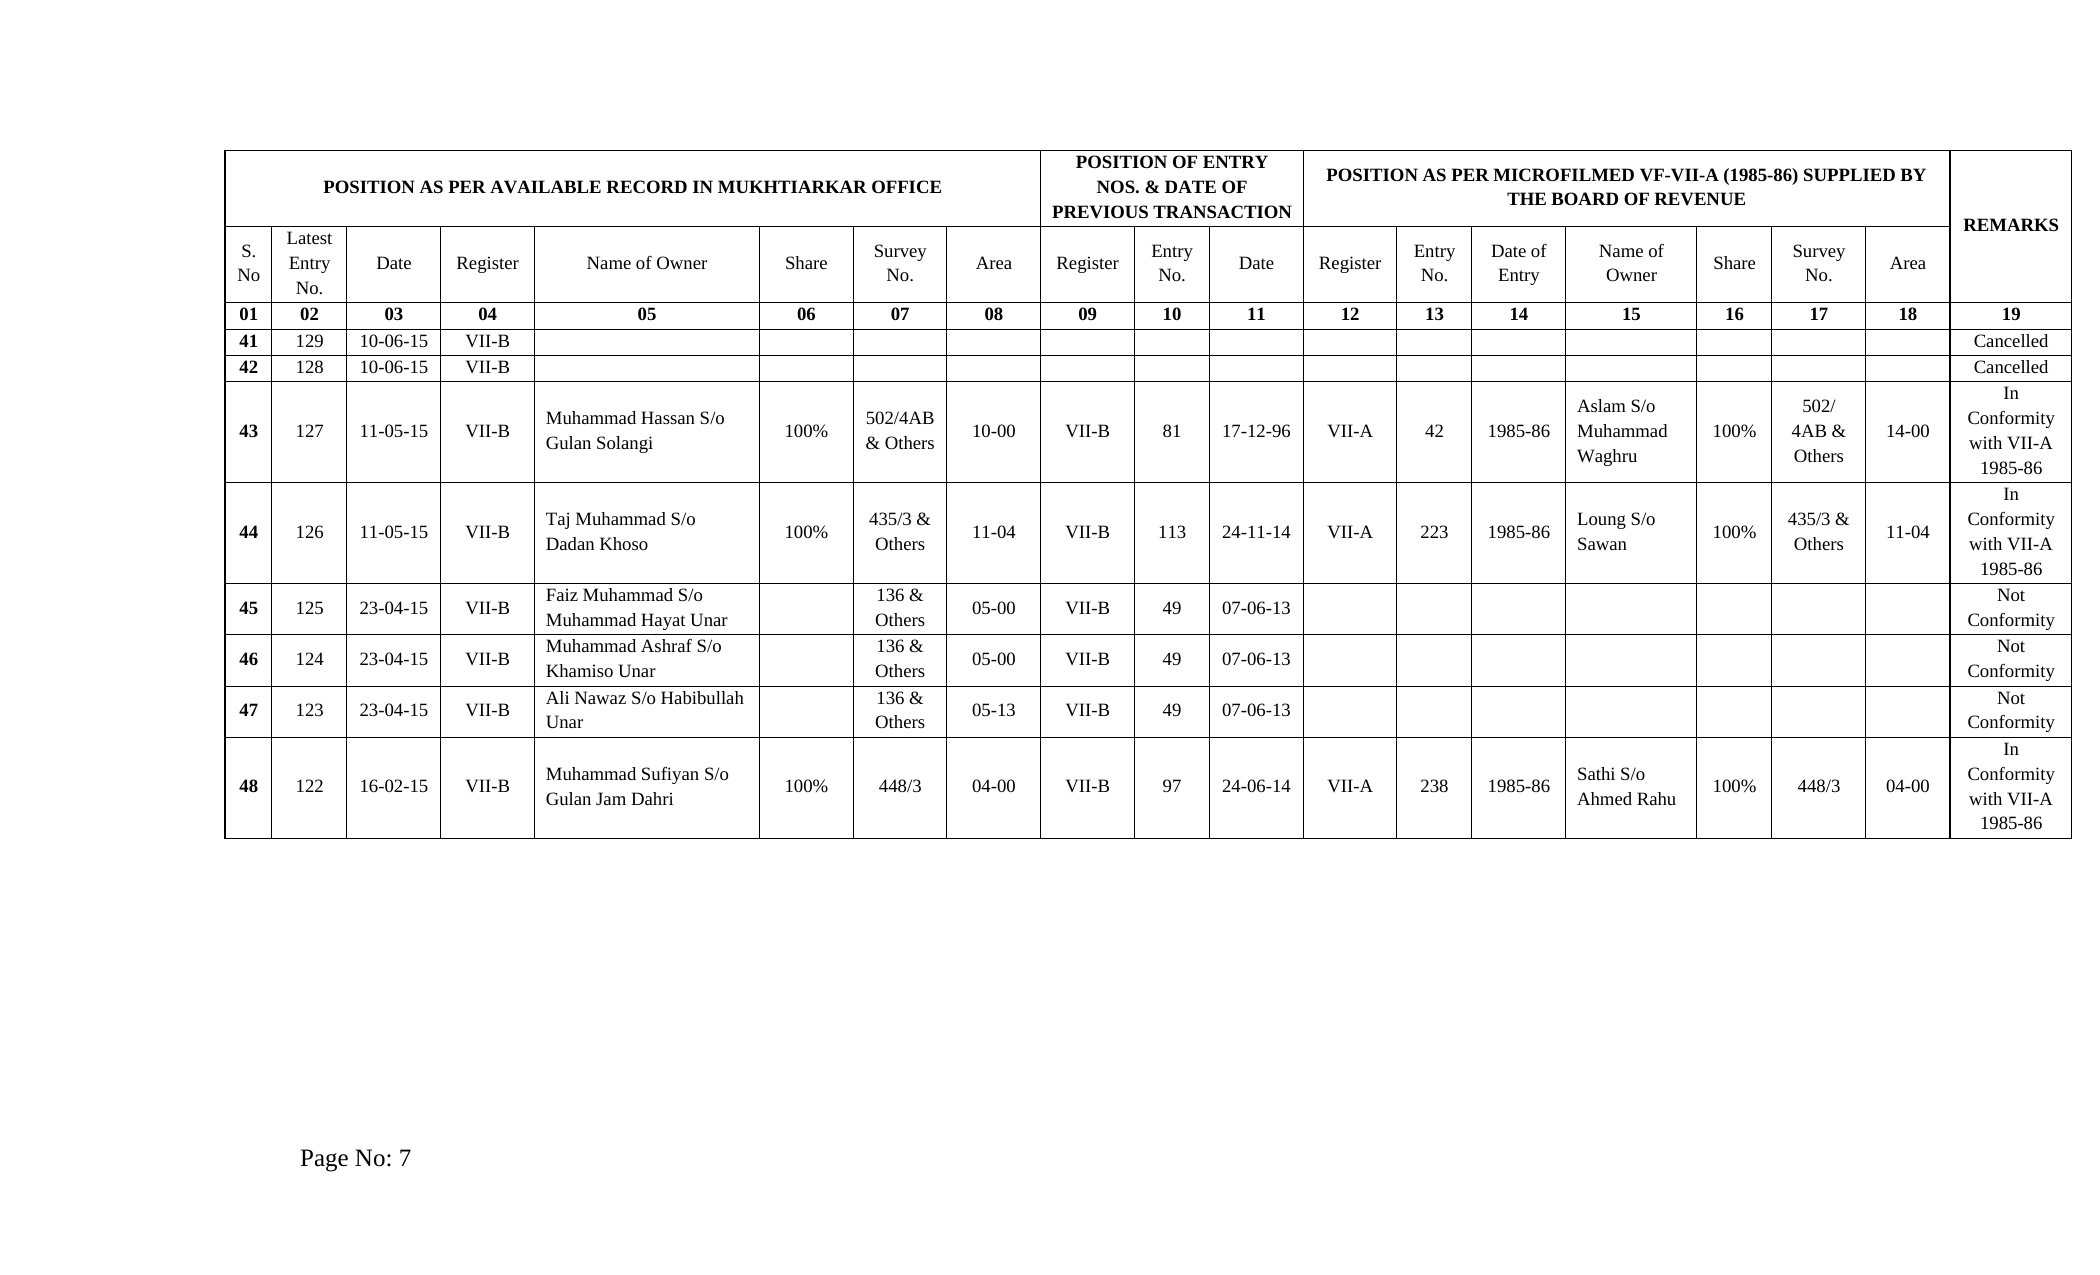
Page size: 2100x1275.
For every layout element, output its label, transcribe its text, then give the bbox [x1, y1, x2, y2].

table_header POSITION AS PER AVAILABLE RECORD IN MUKHTIARKAR OFFICE [226, 151, 1040, 226]
table_cell [1304, 687, 1396, 737]
table_cell 15 [1566, 303, 1696, 328]
table_cell [1697, 635, 1771, 686]
table_cell 223 [1397, 483, 1471, 583]
table_cell 136 & Others [854, 635, 946, 686]
table_cell [1041, 356, 1134, 381]
table_cell 11-05-15 [347, 382, 440, 482]
table_cell VII-B [441, 330, 534, 355]
table_cell Area [1866, 227, 1949, 302]
table_cell 136 & Others [854, 584, 946, 634]
table_cell 11-04 [1866, 483, 1949, 583]
table_cell [1472, 635, 1565, 686]
table_cell 238 [1397, 738, 1471, 838]
table_cell Muhammad Hassan S/o Gulan Solangi [535, 382, 759, 482]
table_cell S.No [226, 227, 271, 302]
table_header REMARKS [1951, 151, 2071, 302]
table_cell [1866, 584, 1949, 634]
table_cell In Conformity with VII-A 1985-86 [1951, 483, 2071, 583]
table_cell Latest Entry No. [272, 227, 346, 302]
table_cell 46 [226, 635, 271, 686]
table_cell 49 [1135, 687, 1209, 737]
table_cell 45 [226, 584, 271, 634]
table_cell 1985-86 [1472, 382, 1565, 482]
table_cell VII-B [1041, 635, 1134, 686]
table_cell 100% [760, 483, 853, 583]
table_cell [760, 356, 853, 381]
table_cell VII-B [441, 483, 534, 583]
table_cell 10-06-15 [347, 330, 440, 355]
table_cell 04-00 [947, 738, 1040, 838]
table_cell [854, 330, 946, 355]
table_cell Cancelled [1951, 356, 2071, 381]
table_cell [947, 356, 1040, 381]
table_cell 17-12-96 [1210, 382, 1303, 482]
table_cell 41 [226, 330, 271, 355]
table_cell [760, 635, 853, 686]
table_cell Aslam S/o Muhammad Waghru [1566, 382, 1696, 482]
table_cell VII-A [1304, 382, 1396, 482]
table_cell Sathi S/o Ahmed Rahu [1566, 738, 1696, 838]
table_cell [1772, 356, 1865, 381]
table_cell 126 [272, 483, 346, 583]
table_cell VII-B [441, 382, 534, 482]
table_cell 02 [272, 303, 346, 328]
table_cell 10-00 [947, 382, 1040, 482]
table_cell [1304, 356, 1396, 381]
table_cell 136 & Others [854, 687, 946, 737]
table_cell [1210, 356, 1303, 381]
table_cell 97 [1135, 738, 1209, 838]
table_cell [1472, 584, 1565, 634]
table_cell 127 [272, 382, 346, 482]
table_cell Share [760, 227, 853, 302]
table_cell VII-B [1041, 687, 1134, 737]
table_cell 19 [1951, 303, 2071, 328]
table_cell 08 [947, 303, 1040, 328]
table_header POSITION OF ENTRY NOS. & DATE OF PREVIOUS TRANSACTION [1041, 151, 1303, 226]
table_cell 448/3 [1772, 738, 1865, 838]
table_cell [760, 584, 853, 634]
table_cell 01 [226, 303, 271, 328]
table_cell [1772, 330, 1865, 355]
table_cell 05-13 [947, 687, 1040, 737]
table_cell 128 [272, 356, 346, 381]
table_cell 11-04 [947, 483, 1040, 583]
table_cell 07 [854, 303, 946, 328]
table_cell 1985-86 [1472, 483, 1565, 583]
table_cell 123 [272, 687, 346, 737]
table_cell 435/3 & Others [1772, 483, 1865, 583]
table_cell [1397, 635, 1471, 686]
table_cell Name of Owner [1566, 227, 1696, 302]
table_cell 07-06-13 [1210, 584, 1303, 634]
table_cell 04-00 [1866, 738, 1949, 838]
table_cell VII-B [1041, 584, 1134, 634]
table_cell Area [947, 227, 1040, 302]
table_cell 06 [760, 303, 853, 328]
table_cell 1985-86 [1472, 738, 1565, 838]
table_cell [854, 356, 946, 381]
table_cell [1697, 330, 1771, 355]
table_cell 48 [226, 738, 271, 838]
table_cell 49 [1135, 635, 1209, 686]
table_cell [1041, 330, 1134, 355]
table_cell VII-B [1041, 738, 1134, 838]
table_cell [1566, 687, 1696, 737]
table_cell Register [1041, 227, 1134, 302]
table_cell [1135, 330, 1209, 355]
table_cell 42 [226, 356, 271, 381]
table_cell 23-04-15 [347, 687, 440, 737]
table_cell In Conformity with VII-A 1985-86 [1951, 382, 2071, 482]
table_cell [1472, 330, 1565, 355]
table_cell [1566, 635, 1696, 686]
table_cell VII-B [441, 635, 534, 686]
table_cell 23-04-15 [347, 584, 440, 634]
table_cell VII-A [1304, 738, 1396, 838]
table_cell 07-06-13 [1210, 635, 1303, 686]
table_cell 10-06-15 [347, 356, 440, 381]
table_cell [535, 356, 759, 381]
table_cell [1566, 356, 1696, 381]
table_cell 03 [347, 303, 440, 328]
table_cell Muhammad Ashraf S/o Khamiso Unar [535, 635, 759, 686]
table_cell 100% [760, 738, 853, 838]
table_cell [1397, 687, 1471, 737]
table_cell 11-05-15 [347, 483, 440, 583]
table_cell Survey No. [854, 227, 946, 302]
table_cell 448/3 [854, 738, 946, 838]
table_cell [1210, 330, 1303, 355]
table_cell [1866, 635, 1949, 686]
table_cell Date of Entry [1472, 227, 1565, 302]
table_cell VII-B [441, 356, 534, 381]
table_cell 24-11-14 [1210, 483, 1303, 583]
table_cell Entry No. [1397, 227, 1471, 302]
table_cell [1397, 356, 1471, 381]
table_cell [535, 330, 759, 355]
table_cell 09 [1041, 303, 1134, 328]
table_cell [1304, 635, 1396, 686]
table_cell Not Conformity [1951, 687, 2071, 737]
table_cell Date [347, 227, 440, 302]
table_cell In Conformity with VII-A 1985-86 [1951, 738, 2071, 838]
table_cell Muhammad Sufiyan S/o Gulan Jam Dahri [535, 738, 759, 838]
table_cell 100% [1697, 483, 1771, 583]
table_cell Faiz Muhammad S/o Muhammad Hayat Unar [535, 584, 759, 634]
table_cell 14 [1472, 303, 1565, 328]
table_cell 47 [226, 687, 271, 737]
table_cell [1697, 687, 1771, 737]
table_header POSITION AS PER MICROFILMED VF-VII-A (1985-86) SUPPLIED BY THE BOARD OF REVENUE [1304, 151, 1949, 226]
table_cell 16-02-15 [347, 738, 440, 838]
table_cell 100% [1697, 738, 1771, 838]
table_cell Date [1210, 227, 1303, 302]
table_cell [1772, 635, 1865, 686]
table_cell 16 [1697, 303, 1771, 328]
table_cell 113 [1135, 483, 1209, 583]
table_cell [1304, 330, 1396, 355]
table_cell 07-06-13 [1210, 687, 1303, 737]
table_cell VII-A [1304, 483, 1396, 583]
table_cell Not Conformity [1951, 635, 2071, 686]
table_cell [1697, 356, 1771, 381]
table_cell 502/4AB & Others [854, 382, 946, 482]
table_cell [1566, 330, 1696, 355]
table_cell 100% [1697, 382, 1771, 482]
table_cell [1866, 330, 1949, 355]
table_cell Taj Muhammad S/o Dadan Khoso [535, 483, 759, 583]
table_cell 05-00 [947, 635, 1040, 686]
table_cell 14-00 [1866, 382, 1949, 482]
table_cell 435/3 & Others [854, 483, 946, 583]
table_cell VII-B [441, 738, 534, 838]
table_cell [1472, 356, 1565, 381]
table_cell 100% [760, 382, 853, 482]
table_cell 18 [1866, 303, 1949, 328]
table_cell [760, 330, 853, 355]
table_cell 23-04-15 [347, 635, 440, 686]
table_cell Share [1697, 227, 1771, 302]
table_cell Register [441, 227, 534, 302]
table_cell Loung S/o Sawan [1566, 483, 1696, 583]
table_cell 04 [441, 303, 534, 328]
table_cell [1135, 356, 1209, 381]
table_cell 49 [1135, 584, 1209, 634]
table_cell [1304, 584, 1396, 634]
table_cell 502/ 4AB & Others [1772, 382, 1865, 482]
table_cell [1697, 584, 1771, 634]
table_cell 12 [1304, 303, 1396, 328]
table_cell Cancelled [1951, 330, 2071, 355]
table_cell 13 [1397, 303, 1471, 328]
table_cell Entry No. [1135, 227, 1209, 302]
table_cell 24-06-14 [1210, 738, 1303, 838]
table_cell Not Conformity [1951, 584, 2071, 634]
table_cell Name of Owner [535, 227, 759, 302]
table_cell [947, 330, 1040, 355]
table_cell [1866, 356, 1949, 381]
table_cell [1472, 687, 1565, 737]
table_cell 05 [535, 303, 759, 328]
table_cell [1772, 584, 1865, 634]
table_cell 11 [1210, 303, 1303, 328]
table_cell [1566, 584, 1696, 634]
table_cell VII-B [1041, 382, 1134, 482]
table_cell 05-00 [947, 584, 1040, 634]
table_cell [1397, 584, 1471, 634]
table_cell Survey No. [1772, 227, 1865, 302]
table_cell 125 [272, 584, 346, 634]
table_cell [1772, 687, 1865, 737]
table_cell Ali Nawaz S/o Habibullah Unar [535, 687, 759, 737]
table_cell VII-B [441, 687, 534, 737]
table_cell VII-B [441, 584, 534, 634]
table_cell 42 [1397, 382, 1471, 482]
table_cell Register [1304, 227, 1396, 302]
table_cell VII-B [1041, 483, 1134, 583]
table_cell 124 [272, 635, 346, 686]
table_cell 122 [272, 738, 346, 838]
table_cell 44 [226, 483, 271, 583]
table_cell 43 [226, 382, 271, 482]
table_cell [1866, 687, 1949, 737]
table_cell 17 [1772, 303, 1865, 328]
table_cell [1397, 330, 1471, 355]
table_cell 81 [1135, 382, 1209, 482]
table_cell 129 [272, 330, 346, 355]
table_cell [760, 687, 853, 737]
table_cell 10 [1135, 303, 1209, 328]
